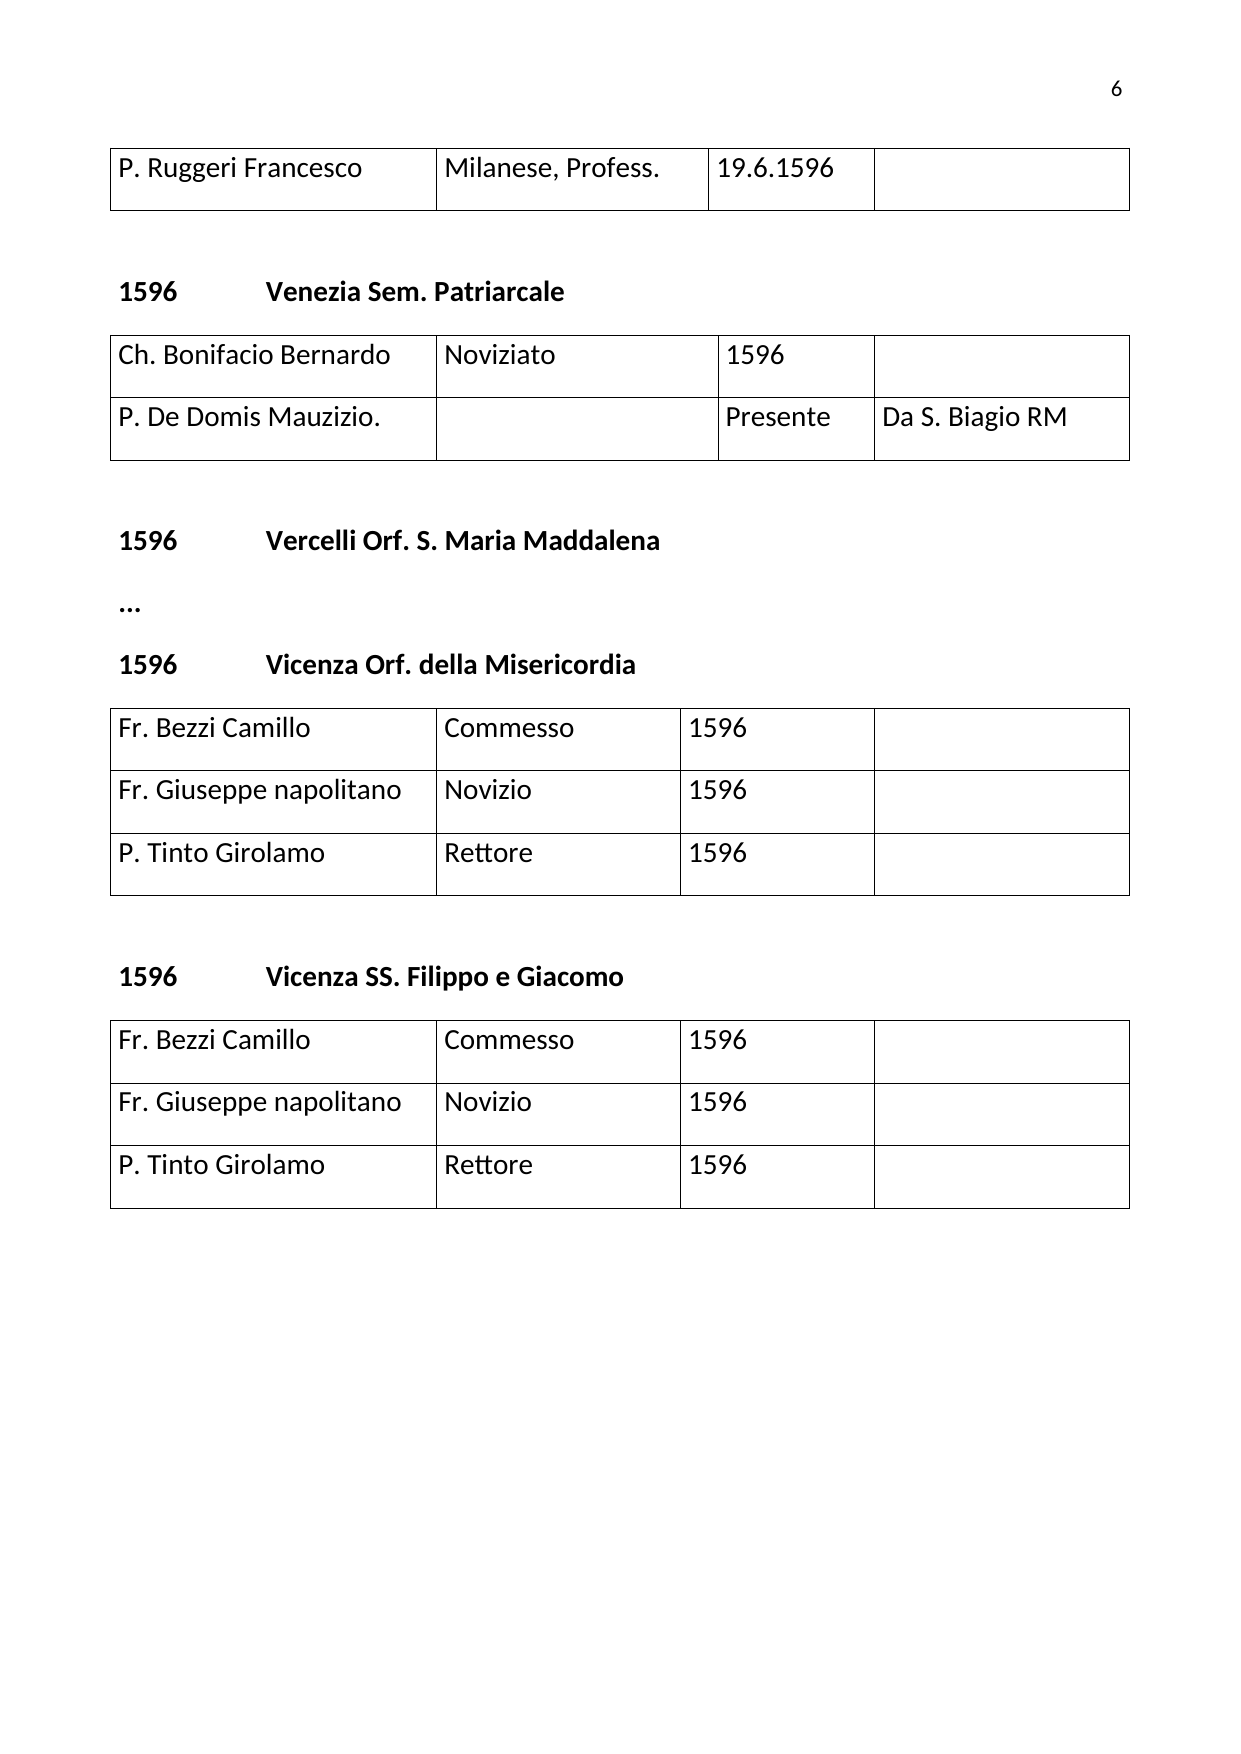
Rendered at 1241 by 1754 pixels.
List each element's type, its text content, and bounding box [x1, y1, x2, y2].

table_cell [875, 1146, 1129, 1207]
table_cell 1596 [681, 1146, 874, 1207]
table_cell P. Tinto Girolamo [111, 1146, 436, 1207]
table_header Fr. Bezzi Camillo [111, 1021, 436, 1082]
table_cell 1596 [681, 834, 874, 895]
table_cell Novizio [437, 771, 680, 833]
text 1596 Vercelli Orf. S. Maria Maddalena [118, 522, 1122, 558]
table_header [875, 149, 1129, 210]
table_cell Fr. Giuseppe napolitano [111, 771, 436, 833]
table_cell [875, 771, 1129, 833]
table_cell P. De Domis Mauzizio. [111, 398, 436, 460]
table_cell 1596 [681, 1084, 874, 1145]
table_cell [875, 1084, 1129, 1145]
table_cell Rettore [437, 834, 680, 895]
table_header Milanese, Profess. [437, 149, 708, 210]
text ... [118, 584, 1122, 620]
table_header Noviziato [437, 336, 718, 397]
table_cell [437, 398, 718, 460]
table_header Fr. Bezzi Camillo [111, 709, 436, 770]
text 1596 Vicenza Orf. della Misericordia [118, 646, 1122, 682]
table_header Commesso [437, 1021, 680, 1082]
table_cell 1596 [681, 771, 874, 833]
table_header 1596 [681, 709, 874, 770]
table_header 19.6.1596 [709, 149, 874, 210]
table_header Commesso [437, 709, 680, 770]
table_header [875, 709, 1129, 770]
table_cell Presente [719, 398, 874, 460]
table_cell Rettore [437, 1146, 680, 1207]
text 1596 Vicenza SS. Filippo e Giacomo [118, 958, 1122, 994]
table_header 1596 [681, 1021, 874, 1082]
table_cell Da S. Biagio RM [875, 398, 1129, 460]
table_header Ch. Bonifacio Bernardo [111, 336, 436, 397]
table_cell Fr. Giuseppe napolitano [111, 1084, 436, 1145]
table_cell Novizio [437, 1084, 680, 1145]
table_header P. Ruggeri Francesco [111, 149, 436, 210]
table_header 1596 [719, 336, 874, 397]
table_header [875, 1021, 1129, 1082]
table_header [875, 336, 1129, 397]
table_cell [875, 834, 1129, 895]
text 1596 Venezia Sem. Patriarcale [118, 273, 1122, 308]
table_cell P. Tinto Girolamo [111, 834, 436, 895]
